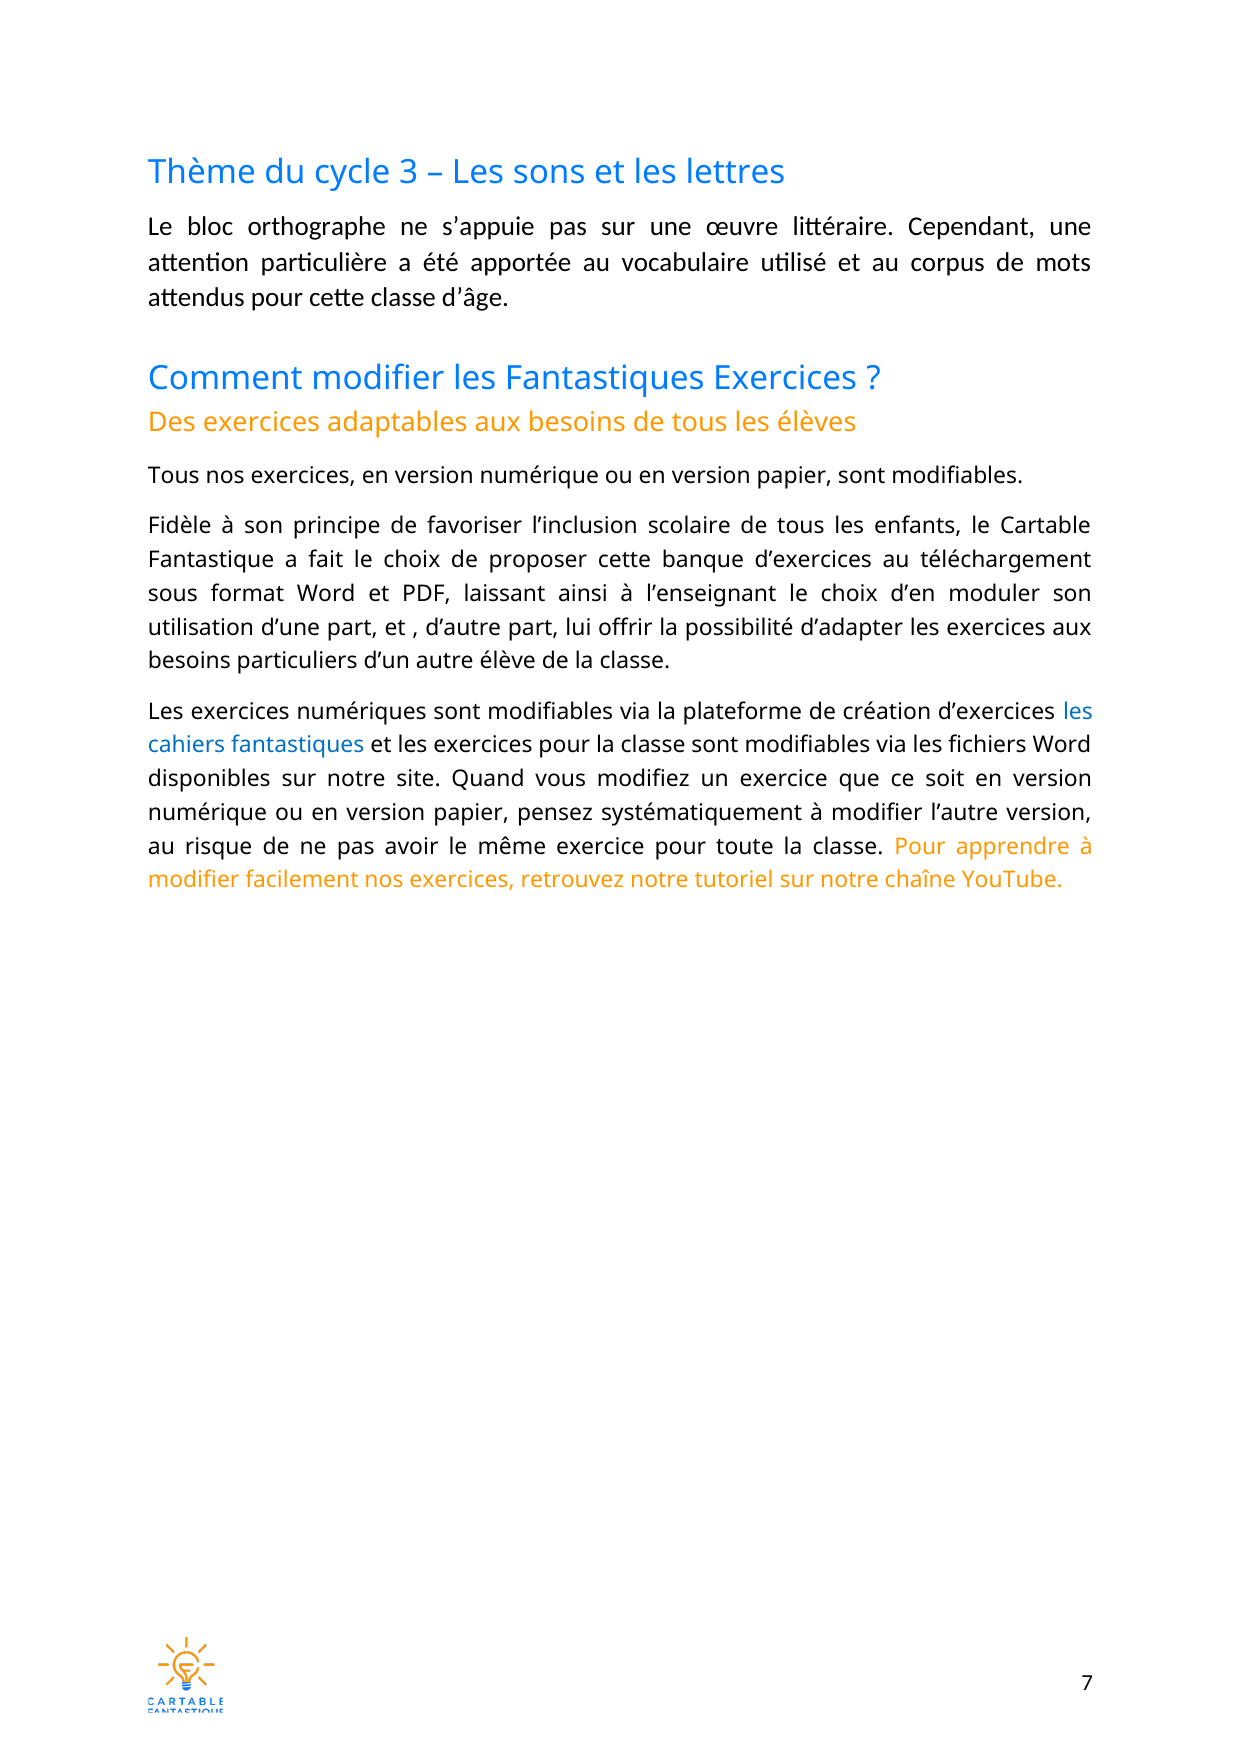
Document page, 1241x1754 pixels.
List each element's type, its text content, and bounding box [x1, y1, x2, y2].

text Des exercices adaptables aux besoins de tous les élèves [148, 402, 1093, 439]
text Les exercices numériques sont modifiables via la plateforme de création d’exercices les cahiers fantastiques et les exercices pour la classe sont modifiables via les fichiers Word disponibles sur notre site. Quand vous modifiez un exercice que ce soit en version numérique ou en version papier, pensez systématiquement à modifier l’autre version, au risque de ne pas avoir le même exercice pour toute la classe. Pour apprendre à modifier facilement nos exercices, retrouvez notre tutoriel sur notre chaîne YouTube. [148, 695, 1093, 895]
subtitle Thème du cycle 3 – Les sons et les lettres [148, 148, 1093, 193]
text Tous nos exercices, en version numérique ou en version papier, sont modifiables. [148, 459, 1093, 490]
text Fidèle à son principe de favoriser l’inclusion scolaire de tous les enfants, le Cartable Fantastique a fait le choix de proposer cette banque d’exercices au téléchargement sous format Word et PDF, laissant ainsi à l’enseignant le choix d’en moduler son utilisation d’une part, et , d’autre part, lui offrir la possibilité d’adapter les exercices aux besoins particuliers d’un autre élève de la classe. [148, 509, 1093, 676]
subtitle Comment modifier les Fantastiques Exercices ? [148, 353, 1093, 399]
text Le bloc orthographe ne s’appuie pas sur une œuvre littéraire. Cependant, une attention particulière a été apportée au vocabulaire utilisé et au corpus de mots attendus pour cette classe d’âge. [148, 209, 1093, 313]
picture [147, 1637, 223, 1712]
